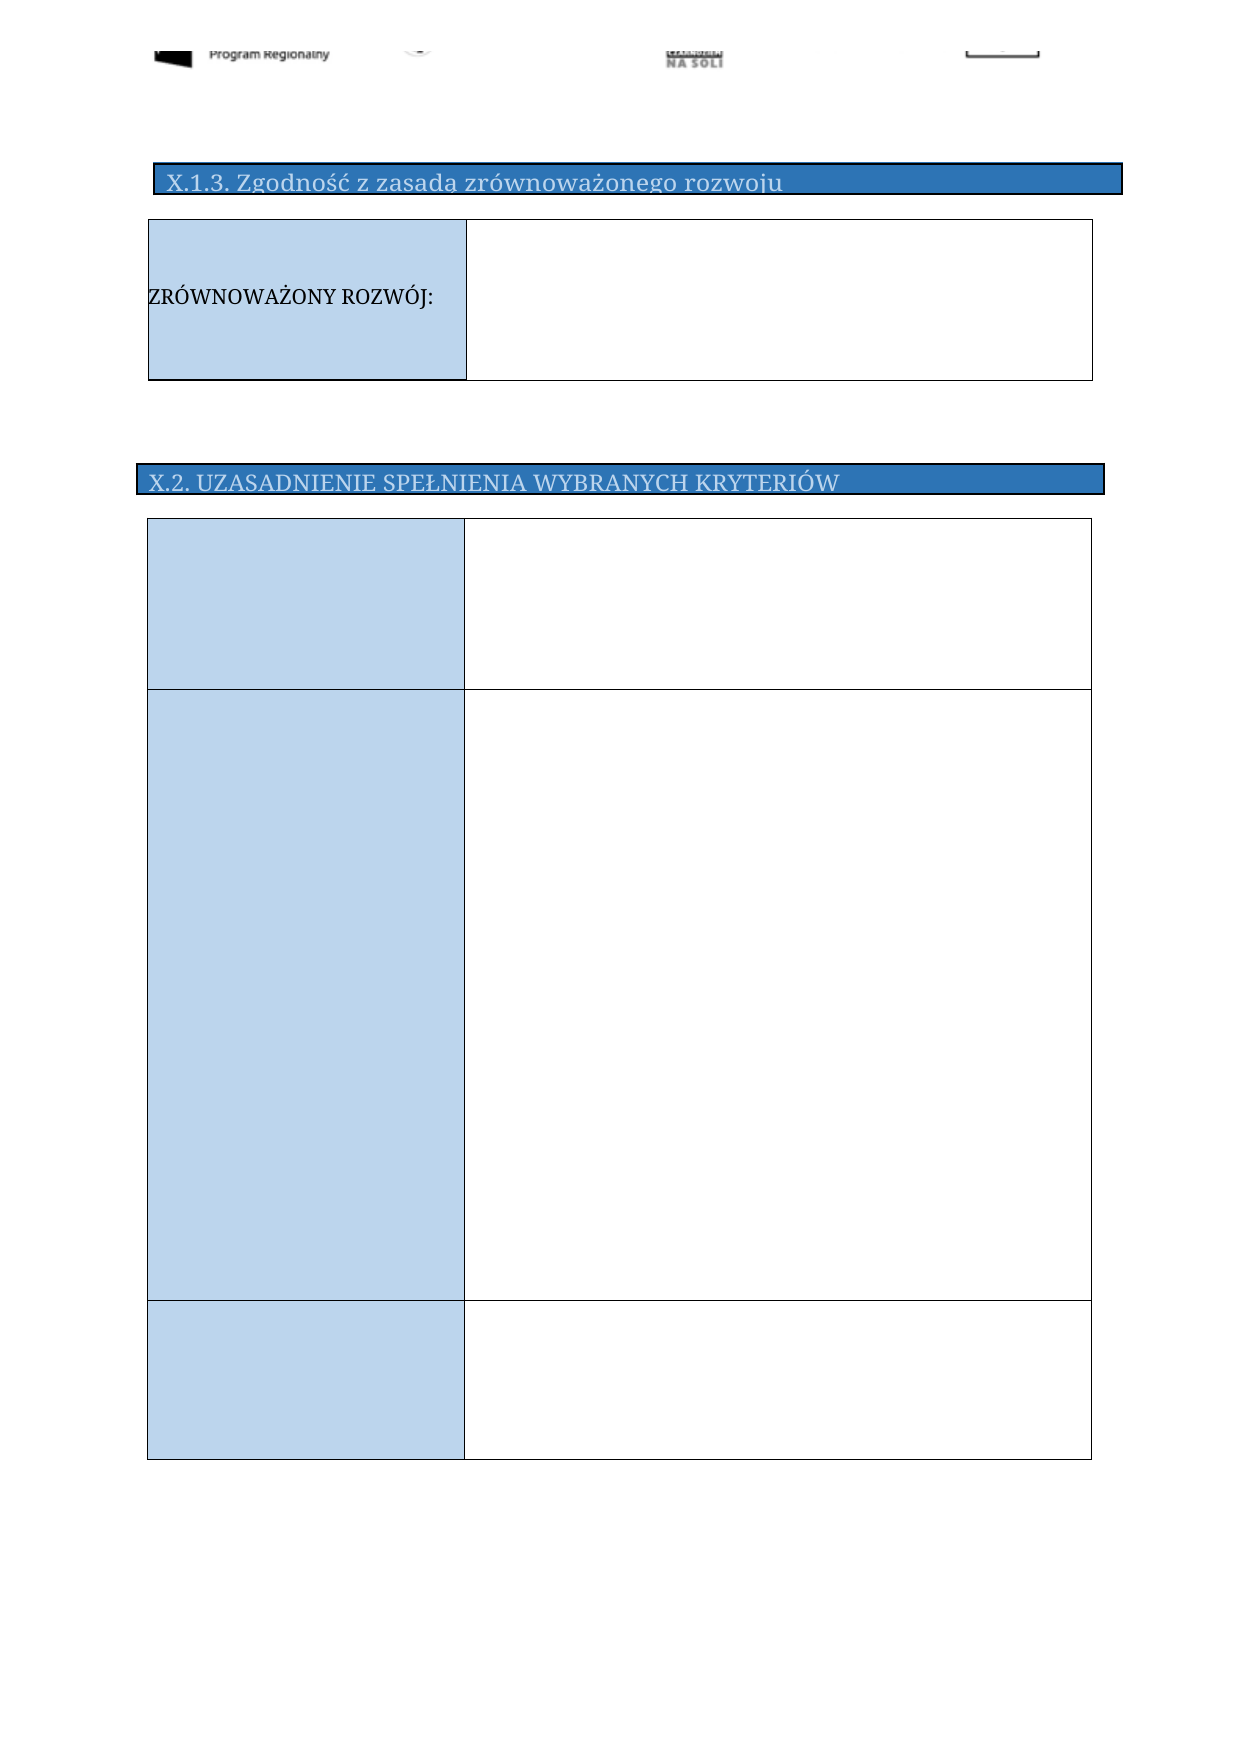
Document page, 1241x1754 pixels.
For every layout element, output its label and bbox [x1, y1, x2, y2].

table_cell [148, 1301, 464, 1459]
table_cell [465, 690, 1091, 1300]
picture [125, 51, 1085, 104]
table_cell [465, 1301, 1091, 1459]
table_cell [148, 690, 464, 1300]
table_header [465, 519, 1091, 689]
table_header [148, 519, 464, 689]
